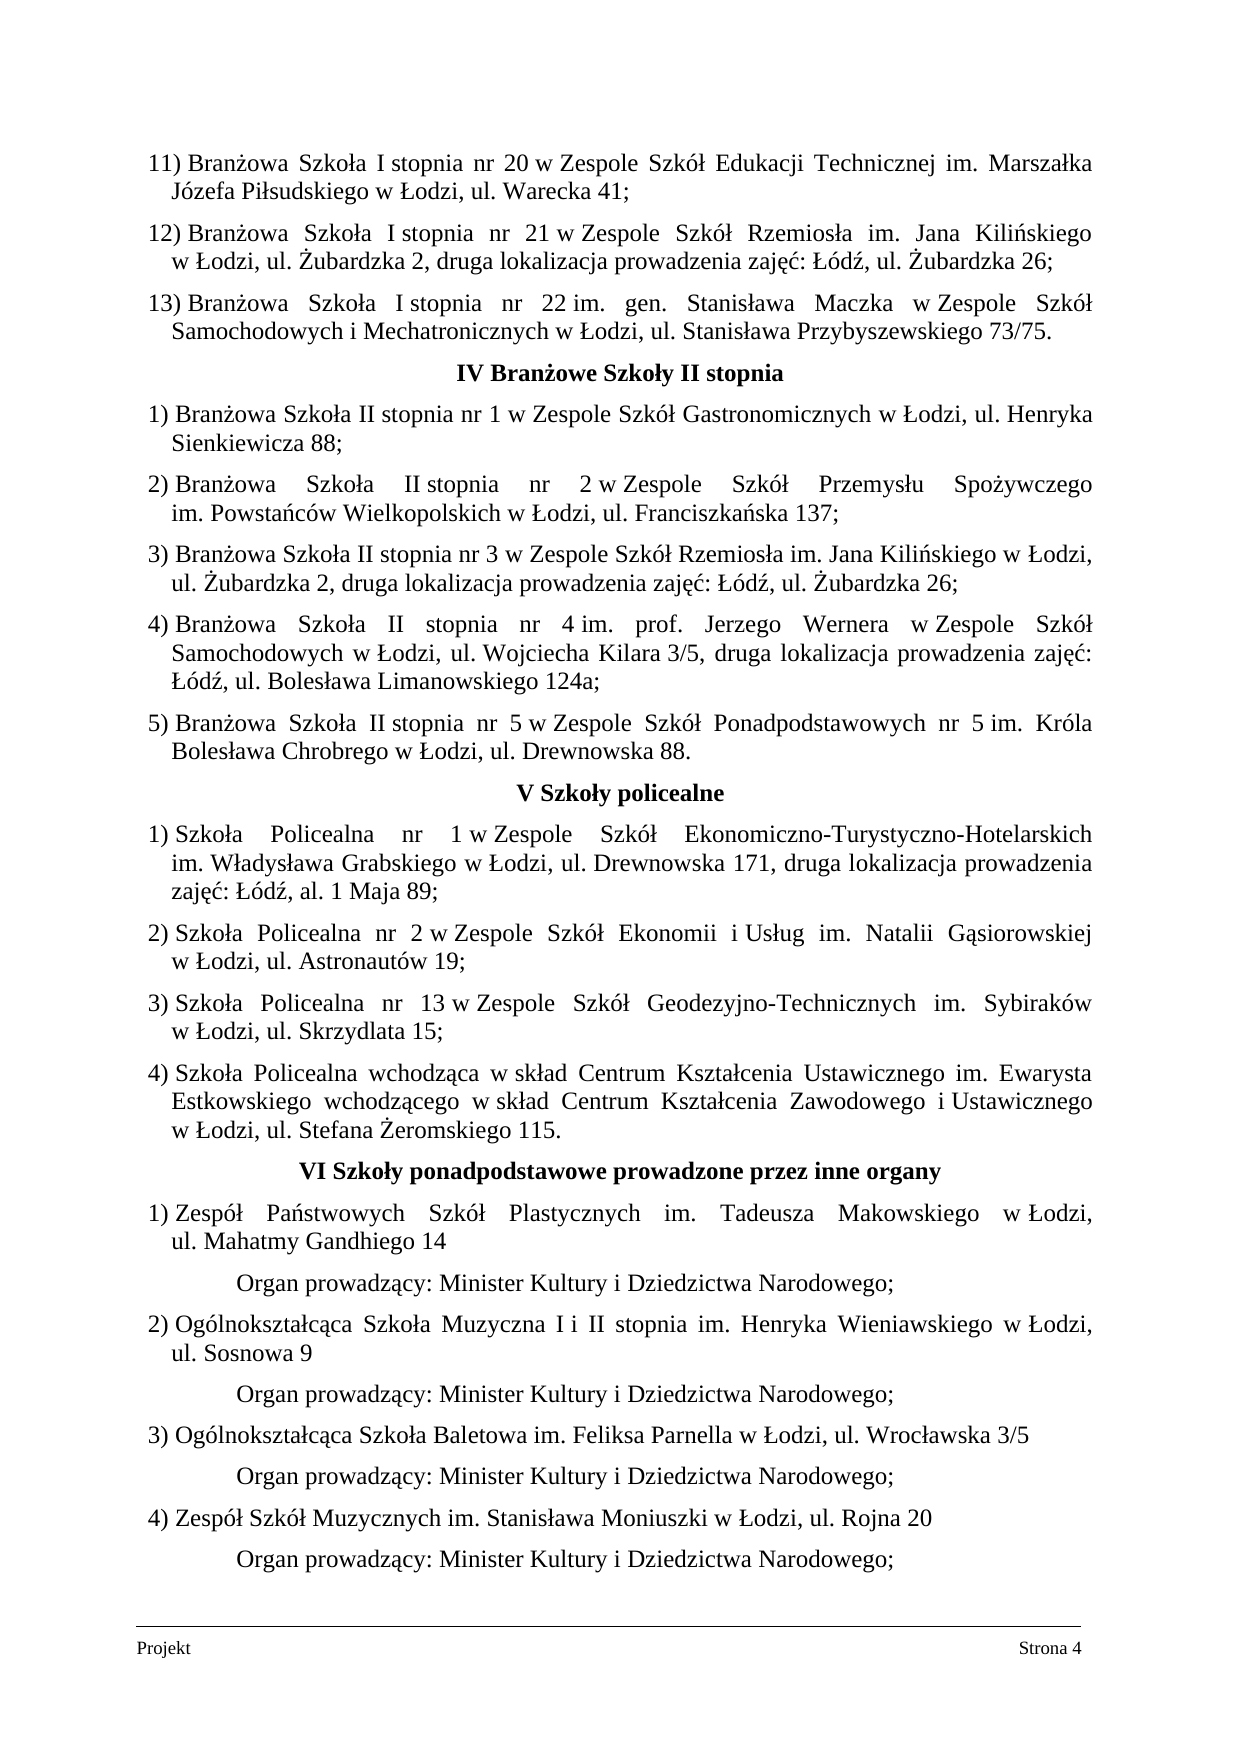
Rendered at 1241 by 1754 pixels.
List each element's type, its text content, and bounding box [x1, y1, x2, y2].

text Organ prowadzący: Minister Kultury i Dziedzictwa Narodowego; [177, 1379, 1093, 1408]
text VI Szkoły ponadpodstawowe prowadzone przez inne organy [148, 1156, 1093, 1185]
text 13) Branżowa Szkoła I stopnia nr 22 im. gen. Stanisława Maczka w Zespole Szkół Samochodowych i Mechatronicznych w Łodzi, ul. Stanisława Przybyszewskiego 73/75. [148, 288, 1093, 345]
text 2) Ogólnokształcąca Szkoła Muzyczna I i II stopnia im. Henryka Wieniawskiego w Łodzi, ul. Sosnowa 9 [148, 1309, 1093, 1366]
text IV Branżowe Szkoły II stopnia [148, 358, 1093, 386]
text 1) Zespół Państwowych Szkół Plastycznych im. Tadeusza Makowskiego w Łodzi, ul. Mahatmy Gandhiego 14 [148, 1198, 1093, 1255]
text 11) Branżowa Szkoła I stopnia nr 20 w Zespole Szkół Edukacji Technicznej im. Marszałka Józefa Piłsudskiego w Łodzi, ul. Warecka 41; [148, 148, 1093, 205]
text 3) Szkoła Policealna nr 13 w Zespole Szkół Geodezyjno-Technicznych im. Sybiraków w Łodzi, ul. Skrzydlata 15; [148, 988, 1093, 1045]
text Organ prowadzący: Minister Kultury i Dziedzictwa Narodowego; [177, 1461, 1093, 1490]
text 2) Branżowa Szkoła II stopnia nr 2 w Zespole Szkół Przemysłu Spożywczego im. Powstańców Wielkopolskich w Łodzi, ul. Franciszkańska 137; [148, 469, 1093, 526]
text 2) Szkoła Policealna nr 2 w Zespole Szkół Ekonomii i Usług im. Natalii Gąsiorowskiej w Łodzi, ul. Astronautów 19; [148, 918, 1093, 975]
text 4) Branżowa Szkoła II stopnia nr 4 im. prof. Jerzego Wernera w Zespole Szkół Samochodowych w Łodzi, ul. Wojciecha Kilara 3/5, druga lokalizacja prowadzenia zajęć: Łódź, ul. Bolesława Limanowskiego 124a; [148, 609, 1093, 695]
text 1) Branżowa Szkoła II stopnia nr 1 w Zespole Szkół Gastronomicznych w Łodzi, ul. Henryka Sienkiewicza 88; [148, 399, 1093, 456]
text 4) Szkoła Policealna wchodząca w skład Centrum Kształcenia Ustawicznego im. Ewarysta Estkowskiego wchodzącego w skład Centrum Kształcenia Zawodowego i Ustawicznego w Łodzi, ul. Stefana Żeromskiego 115. [148, 1058, 1093, 1144]
text 12) Branżowa Szkoła I stopnia nr 21 w Zespole Szkół Rzemiosła im. Jana Kilińskiego w Łodzi, ul. Żubardzka 2, druga lokalizacja prowadzenia zajęć: Łódź, ul. Żubardzka 26; [148, 218, 1093, 275]
text Organ prowadzący: Minister Kultury i Dziedzictwa Narodowego; [177, 1544, 1093, 1573]
text Organ prowadzący: Minister Kultury i Dziedzictwa Narodowego; [177, 1268, 1093, 1296]
text V Szkoły policealne [148, 778, 1093, 806]
text 4) Zespół Szkół Muzycznych im. Stanisława Moniuszki w Łodzi, ul. Rojna 20 [148, 1503, 1093, 1531]
text 3) Ogólnokształcąca Szkoła Baletowa im. Feliksa Parnella w Łodzi, ul. Wrocławska 3/5 [148, 1420, 1093, 1449]
text 5) Branżowa Szkoła II stopnia nr 5 w Zespole Szkół Ponadpodstawowych nr 5 im. Króla Bolesława Chrobrego w Łodzi, ul. Drewnowska 88. [148, 708, 1093, 765]
text 3) Branżowa Szkoła II stopnia nr 3 w Zespole Szkół Rzemiosła im. Jana Kilińskiego w Łodzi, ul. Żubardzka 2, druga lokalizacja prowadzenia zajęć: Łódź, ul. Żubardzka 26; [148, 539, 1093, 596]
text 1) Szkoła Policealna nr 1 w Zespole Szkół Ekonomiczno-Turystyczno-Hotelarskich im. Władysława Grabskiego w Łodzi, ul. Drewnowska 171, druga lokalizacja prowadzenia zajęć: Łódź, al. 1 Maja 89; [148, 819, 1093, 905]
